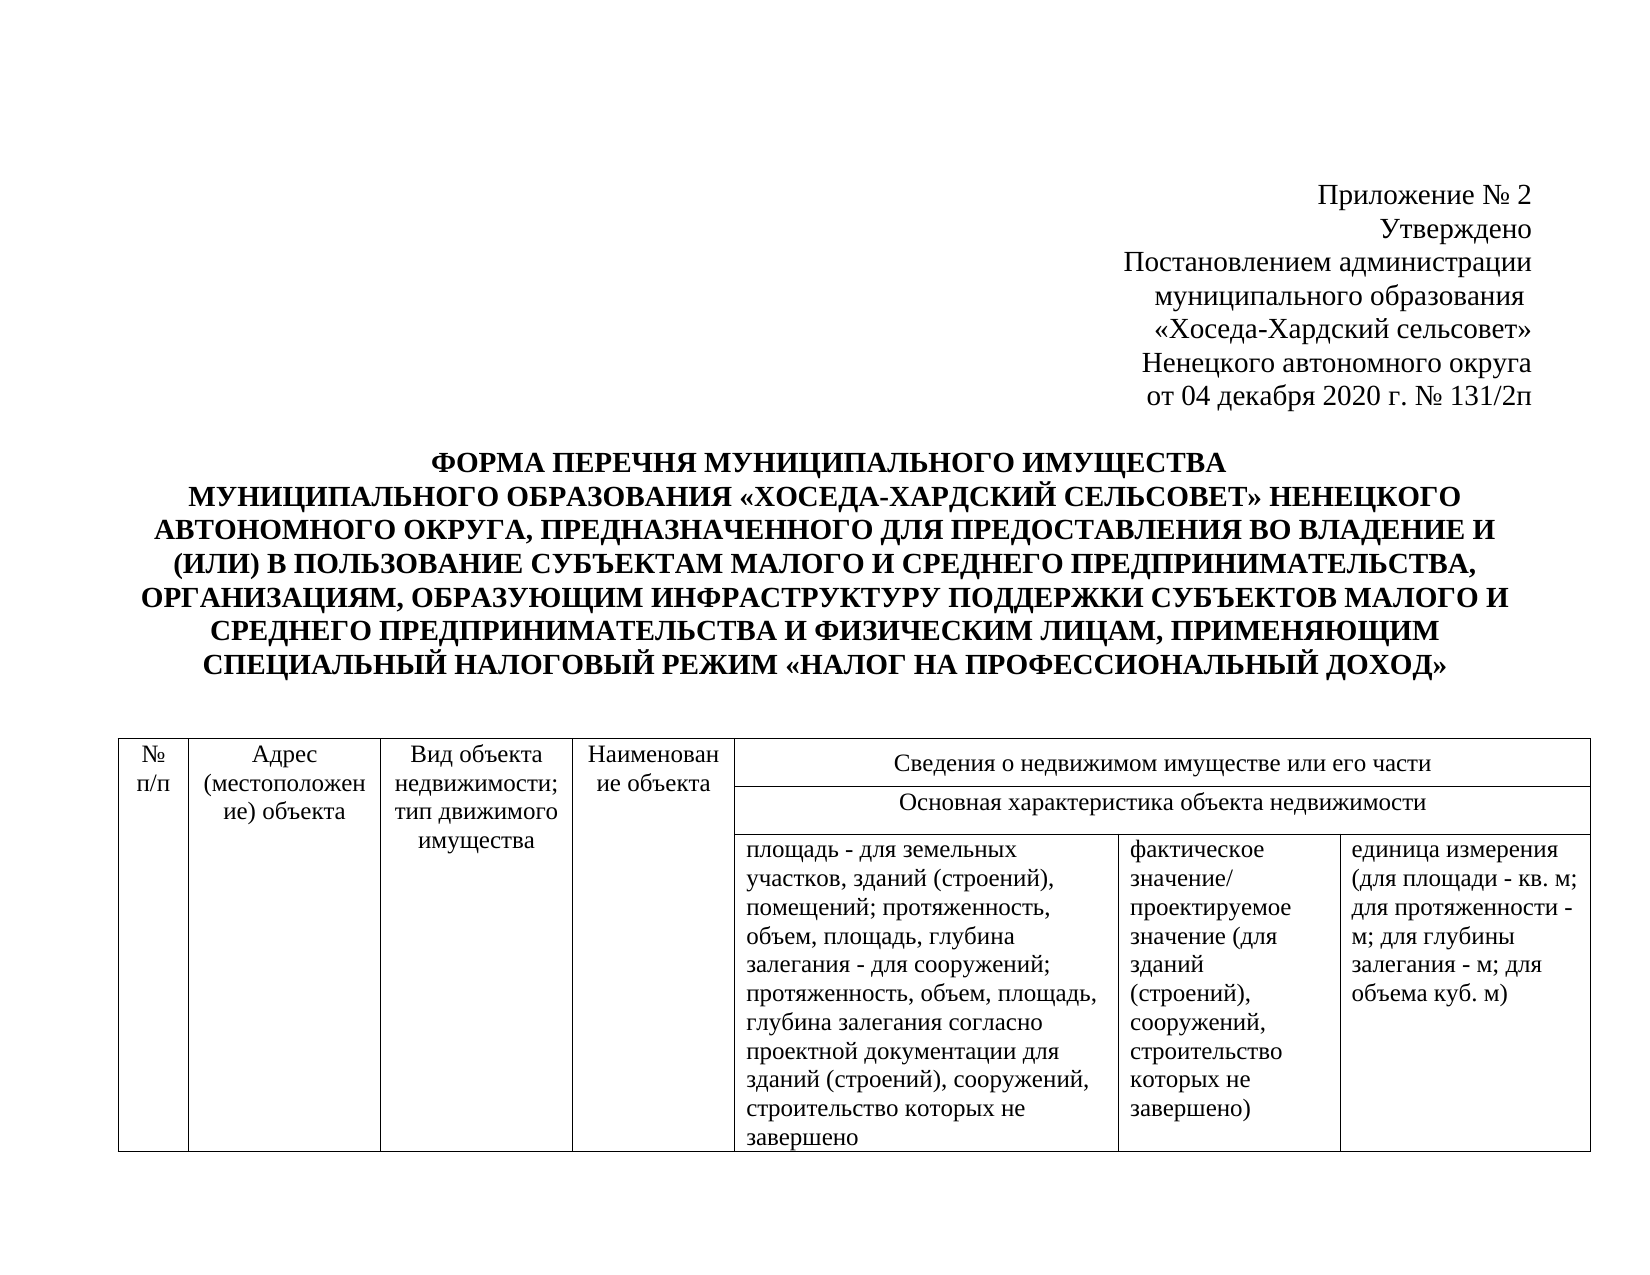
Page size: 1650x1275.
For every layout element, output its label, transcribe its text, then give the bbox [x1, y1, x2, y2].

text Утверждено [847, 211, 1532, 244]
text МУНИЦИПАЛЬНОГО ОБРАЗОВАНИЯ «ХОСЕДА-ХАРДСКИЙ СЕЛЬСОВЕТ» НЕНЕЦКОГО АВТОНОМНОГО ОКРУГА, ПРЕДНАЗНАЧЕННОГО ДЛЯ ПРЕДОСТАВЛЕНИЯ ВО ВЛАДЕНИЕ И (ИЛИ) В ПОЛЬЗОВАНИЕ СУБЪЕКТАМ МАЛОГО И СРЕДНЕГО ПРЕДПРИНИМАТЕЛЬСТВА, ОРГАНИЗАЦИЯМ, ОБРАЗУЮЩИМ ИНФРАСТРУКТУРУ ПОДДЕРЖКИ СУБЪЕКТОВ МАЛОГО И СРЕДНЕГО ПРЕДПРИНИМАТЕЛЬСТВА И ФИЗИЧЕСКИМ ЛИЦАМ, ПРИМЕНЯЮЩИМ СПЕЦИАЛЬНЫЙ НАЛОГОВЫЙ РЕЖИМ «НАЛОГ НА ПРОФЕССИОНАЛЬНЫЙ ДОХОД» [118, 479, 1532, 680]
table_cell фактическое значение/ проектируемое значение (для зданий (строений), сооружений, строительство которых не завершено) [1119, 835, 1340, 1151]
text Ненецкого автономного округа [192, 345, 1532, 378]
table_cell единица измерения (для площади - кв. м; для протяженности - м; для глубины залегания - м; для объема куб. м) [1341, 835, 1590, 1151]
table_header № п/п [119, 739, 188, 1151]
text Приложение № 2 [118, 177, 1532, 211]
table_header Наименование объекта [573, 739, 734, 1151]
text от 04 декабря 2020 г. № 131/2п [107, 378, 1532, 412]
text Постановлением администрации муниципального образования «Хоседа-Хардский сельсовет» [192, 244, 1532, 345]
text ФОРМА ПЕРЕЧНЯ МУНИЦИПАЛЬНОГО ИМУЩЕСТВА [118, 446, 1532, 479]
table_header Сведения о недвижимом имуществе или его части [735, 739, 1590, 786]
table_cell Основная характеристика объекта недвижимости [735, 787, 1590, 833]
table_cell площадь - для земельных участков, зданий (строений), помещений; протяженность, объем, площадь, глубина залегания - для сооружений; протяженность, объем, площадь, глубина залегания согласно проектной документации для зданий (строений), сооружений, строительство которых не завершено [735, 835, 1118, 1151]
table_header Адрес (местоположение) объекта [189, 739, 380, 1151]
table_header Вид объекта недвижимости; тип движимого имущества [381, 739, 572, 1151]
